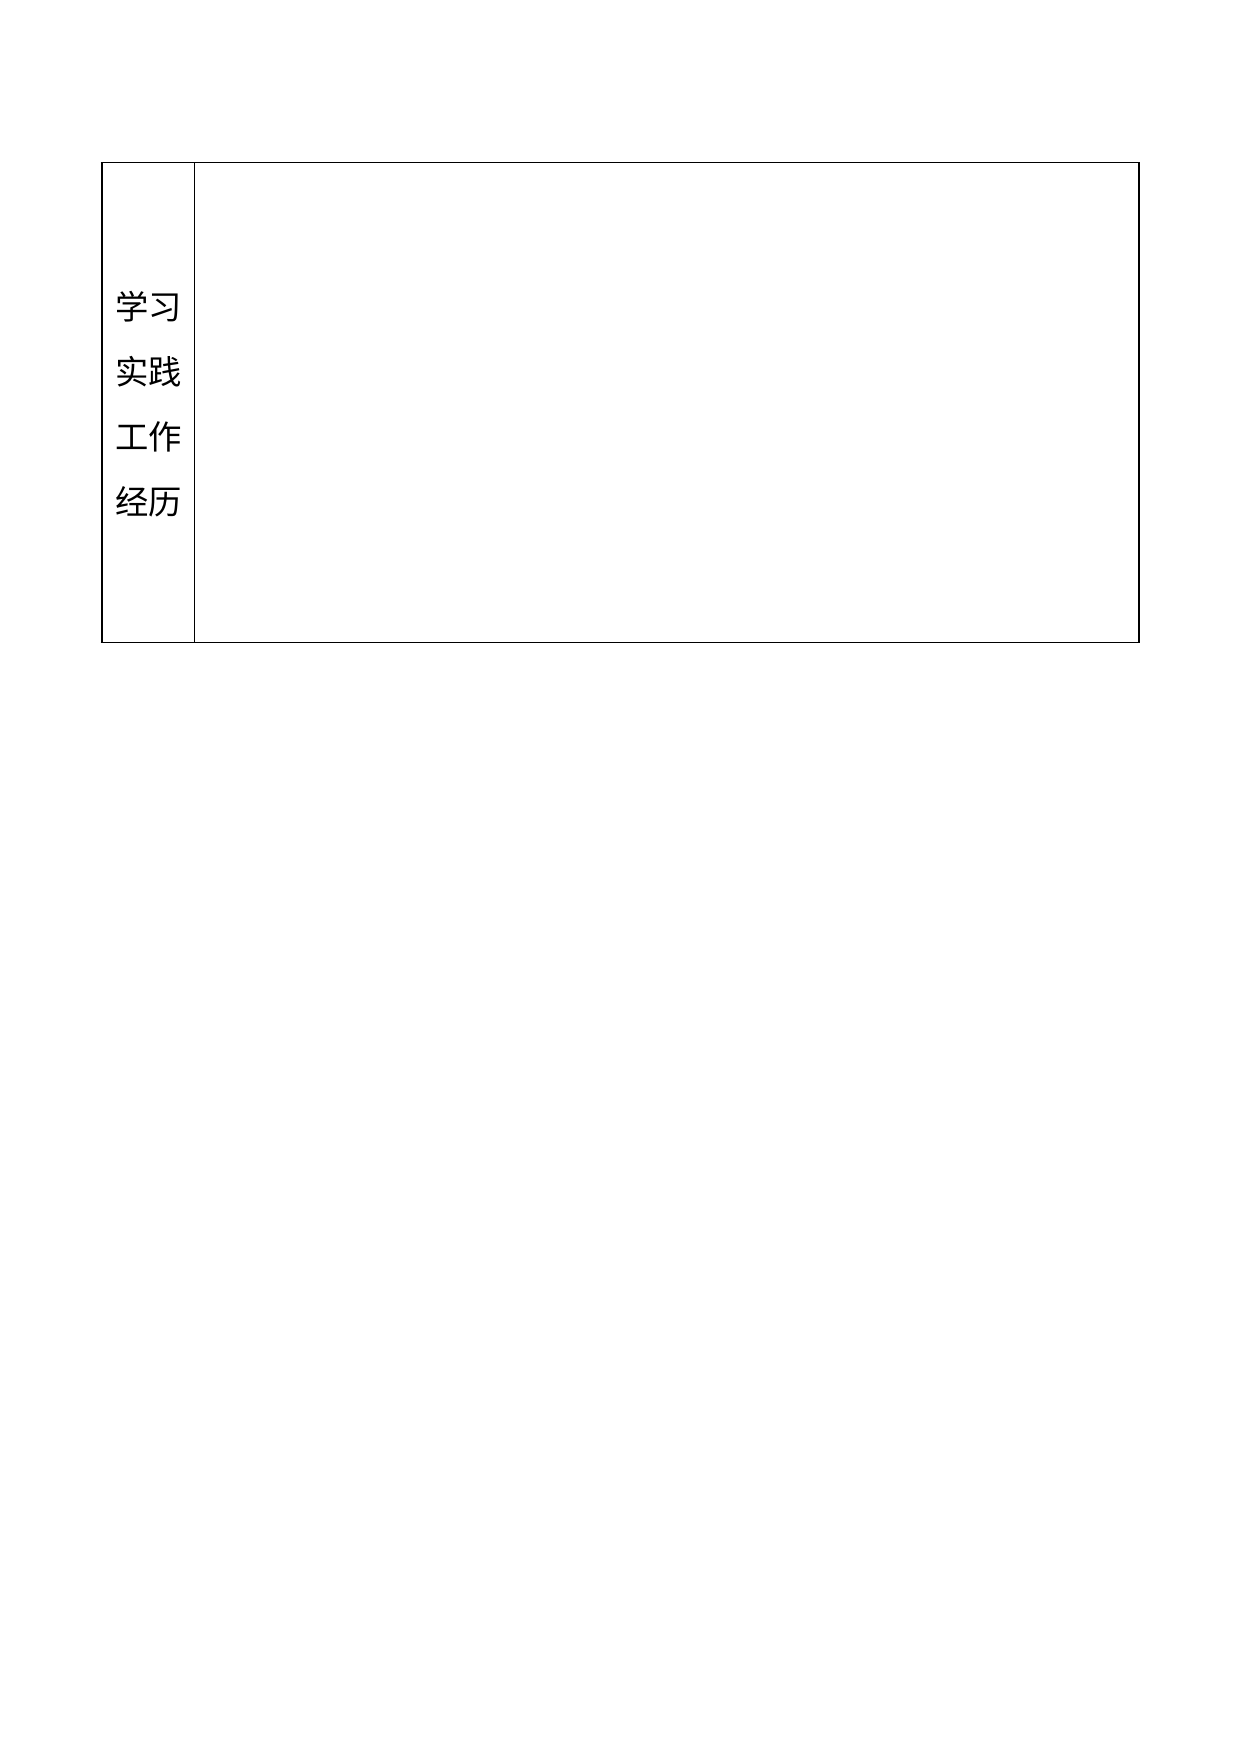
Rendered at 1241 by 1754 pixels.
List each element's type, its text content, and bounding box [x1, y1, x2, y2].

table_cell 学习实践工作经历 [103, 163, 194, 642]
table_cell [195, 163, 1138, 642]
